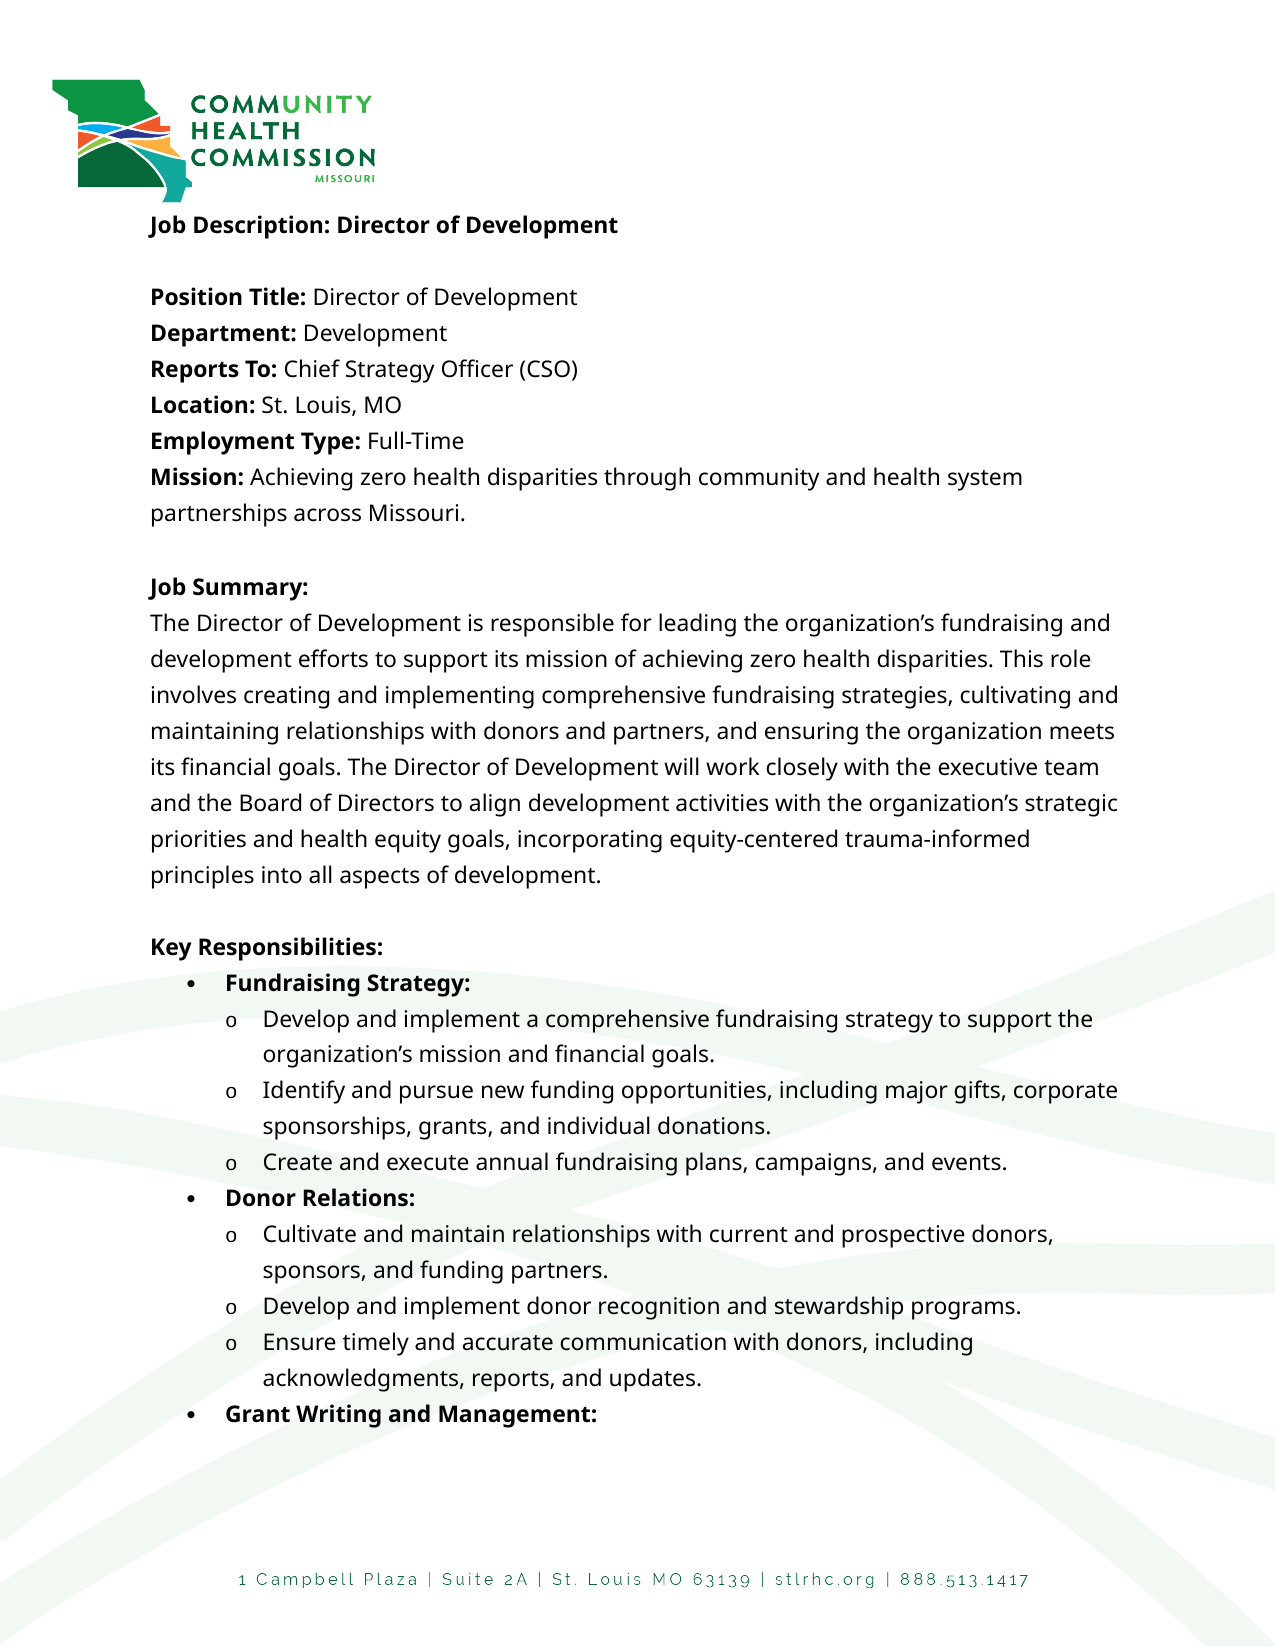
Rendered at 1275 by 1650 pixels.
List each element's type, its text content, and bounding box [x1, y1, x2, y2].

text The Director of Development is responsible for leading the organization’s fundraising and development efforts to support its mission of achieving zero health disparities. This role involves creating and implementing comprehensive fundraising strategies, cultivating and maintaining relationships with donors and partners, and ensuring the organization meets its financial goals. The Director of Development will work closely with the executive team and the Board of Directors to align development activities with the organization’s strategic priorities and health equity goals, incorporating equity-centered trauma-informed principles into all aspects of development. [150, 607, 1125, 890]
text Mission: Achieving zero health disparities through community and health system partnerships across Missouri. [150, 461, 1125, 528]
list Develop and implement donor recognition and stewardship programs. [225, 1290, 1125, 1321]
picture [0, 0, 1275, 1646]
list Develop and implement a comprehensive fundraising strategy to support the organization’s mission and financial goals. [225, 1002, 1125, 1070]
list Ensure timely and accurate communication with donors, including acknowledgments, reports, and updates. [225, 1326, 1125, 1393]
text Job Summary: [150, 571, 1125, 602]
list Identify and pursue new funding opportunities, including major gifts, corporate sponsorships, grants, and individual donations. [225, 1074, 1125, 1142]
list Fundraising Strategy: [187, 967, 1125, 998]
list Grant Writing and Management: [187, 1398, 1125, 1429]
text Position Title: Director of Development Department: Development Reports To: Chief Strategy Officer (CSO) Location: St. Louis, MO Employment Type: Full-Time [150, 281, 1125, 456]
text Key Responsibilities: [150, 931, 1125, 962]
text Job Description: Director of Development [150, 209, 1125, 240]
list Create and execute annual fundraising plans, campaigns, and events. [225, 1146, 1125, 1177]
list Donor Relations: [187, 1182, 1125, 1213]
list Cultivate and maintain relationships with current and prospective donors, sponsors, and funding partners. [225, 1218, 1125, 1285]
